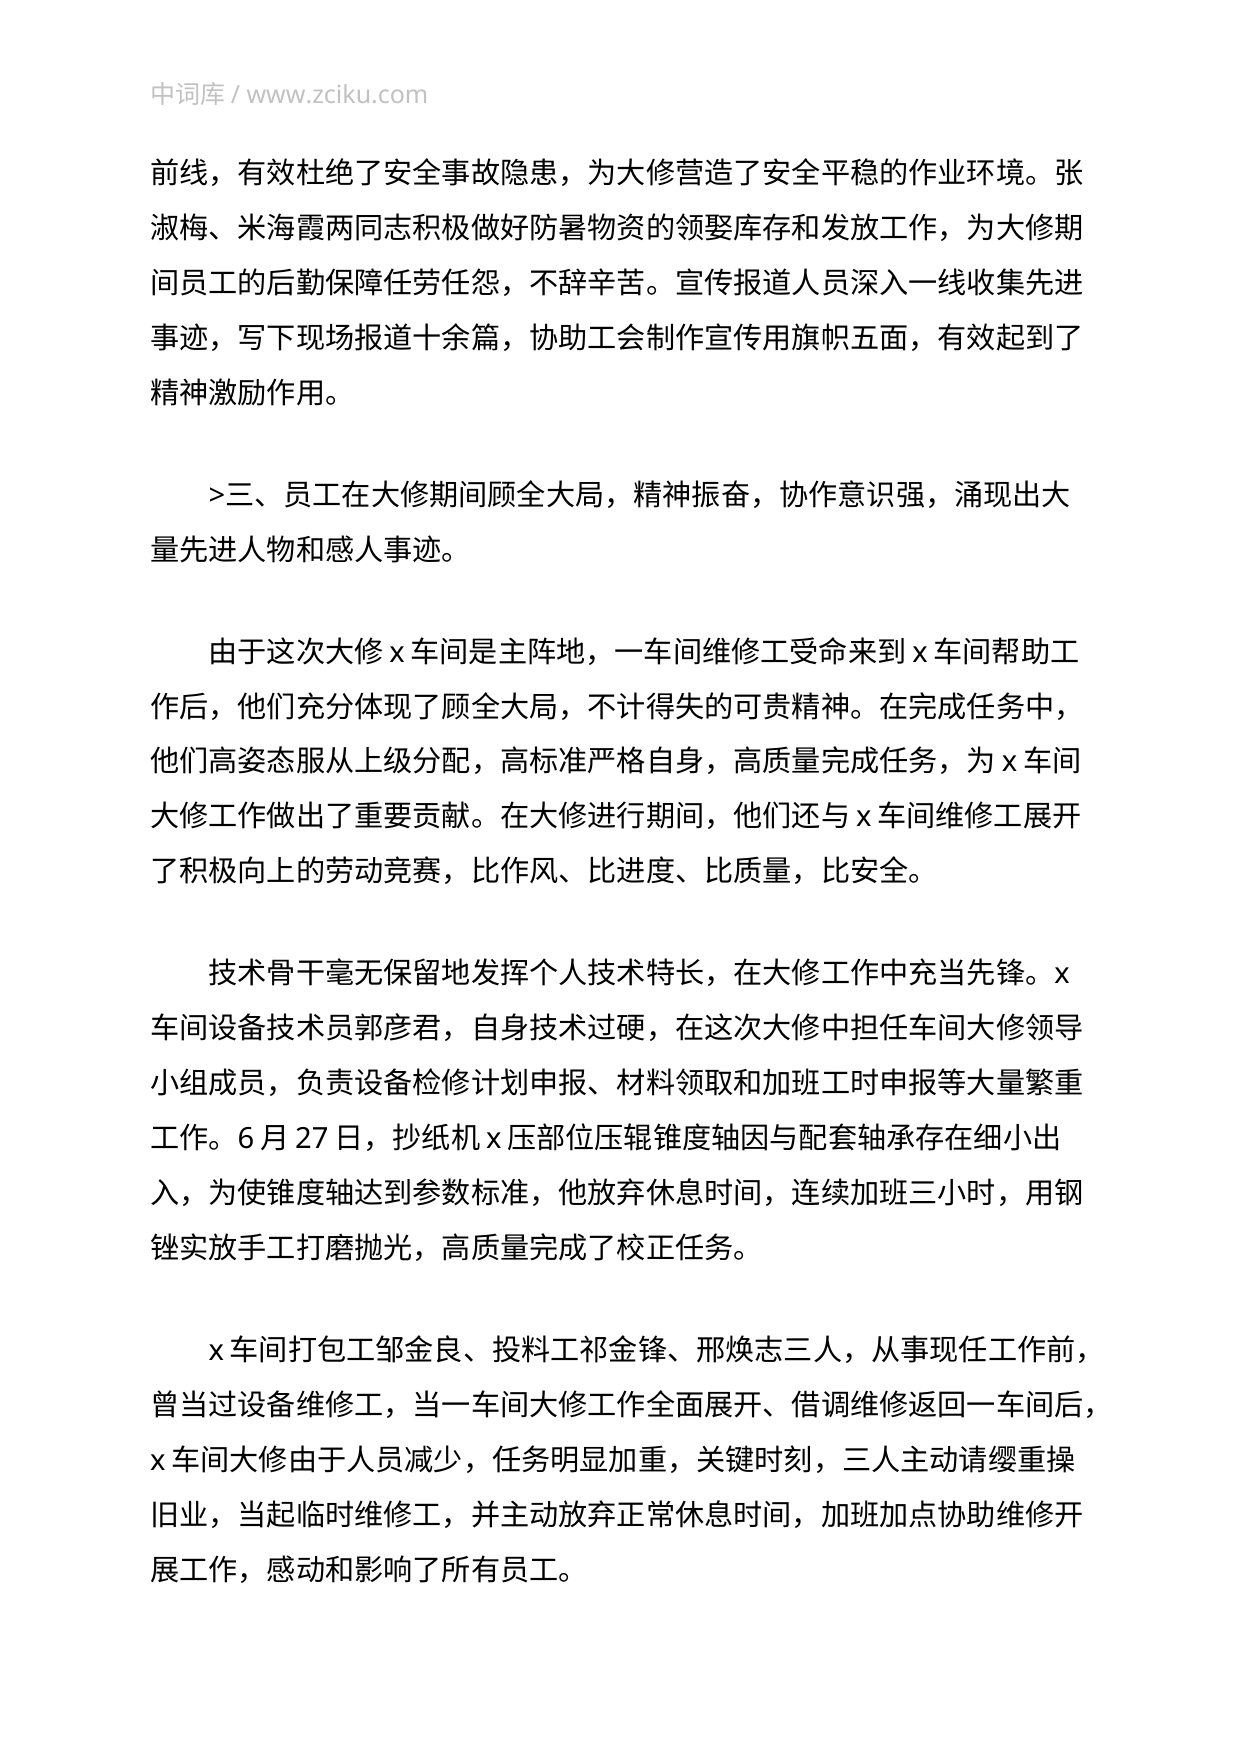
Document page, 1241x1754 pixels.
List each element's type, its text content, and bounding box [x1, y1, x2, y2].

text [150, 150, 1090, 412]
text >三、员工在大修期间顾全大局，精神振奋，协作意识强，涌现出大量先进人物和感人事迹。 [150, 471, 1090, 569]
text 由于这次大修x车间是主阵地，一车间维修工受命来到x车间帮助工作后，他们充分体现了顾全大局，不计得失的可贵精神。在完成任务中，他们高姿态服从上级分配，高标准严格自身，高质量完成任务，为x车间大修工作做出了重要贡献。在大修进行期间，他们还与x车间维修工展开了积极向上的劳动竞赛，比作风、比进度、比质量，比安全。 [150, 628, 1090, 890]
text x车间打包工邹金良、投料工祁金锋、邢焕志三人，从事现任工作前，曾当过设备维修工，当一车间大修工作全面展开、借调维修返回一车间后，x车间大修由于人员减少，任务明显加重，关键时刻，三人主动请缨重操旧业，当起临时维修工，并主动放弃正常休息时间，加班加点协助维修开展工作，感动和影响了所有员工。 [150, 1326, 1090, 1588]
text 技术骨干毫无保留地发挥个人技术特长，在大修工作中充当先锋。x车间设备技术员郭彦君，自身技术过硬，在这次大修中担任车间大修领导小组成员，负责设备检修计划申报、材料领取和加班工时申报等大量繁重工作。6月27日，抄纸机x压部位压辊锥度轴因与配套轴承存在细小出入，为使锥度轴达到参数标准，他放弃休息时间，连续加班三小时，用钢锉实放手工打磨抛光，高质量完成了校正任务。 [150, 950, 1090, 1267]
